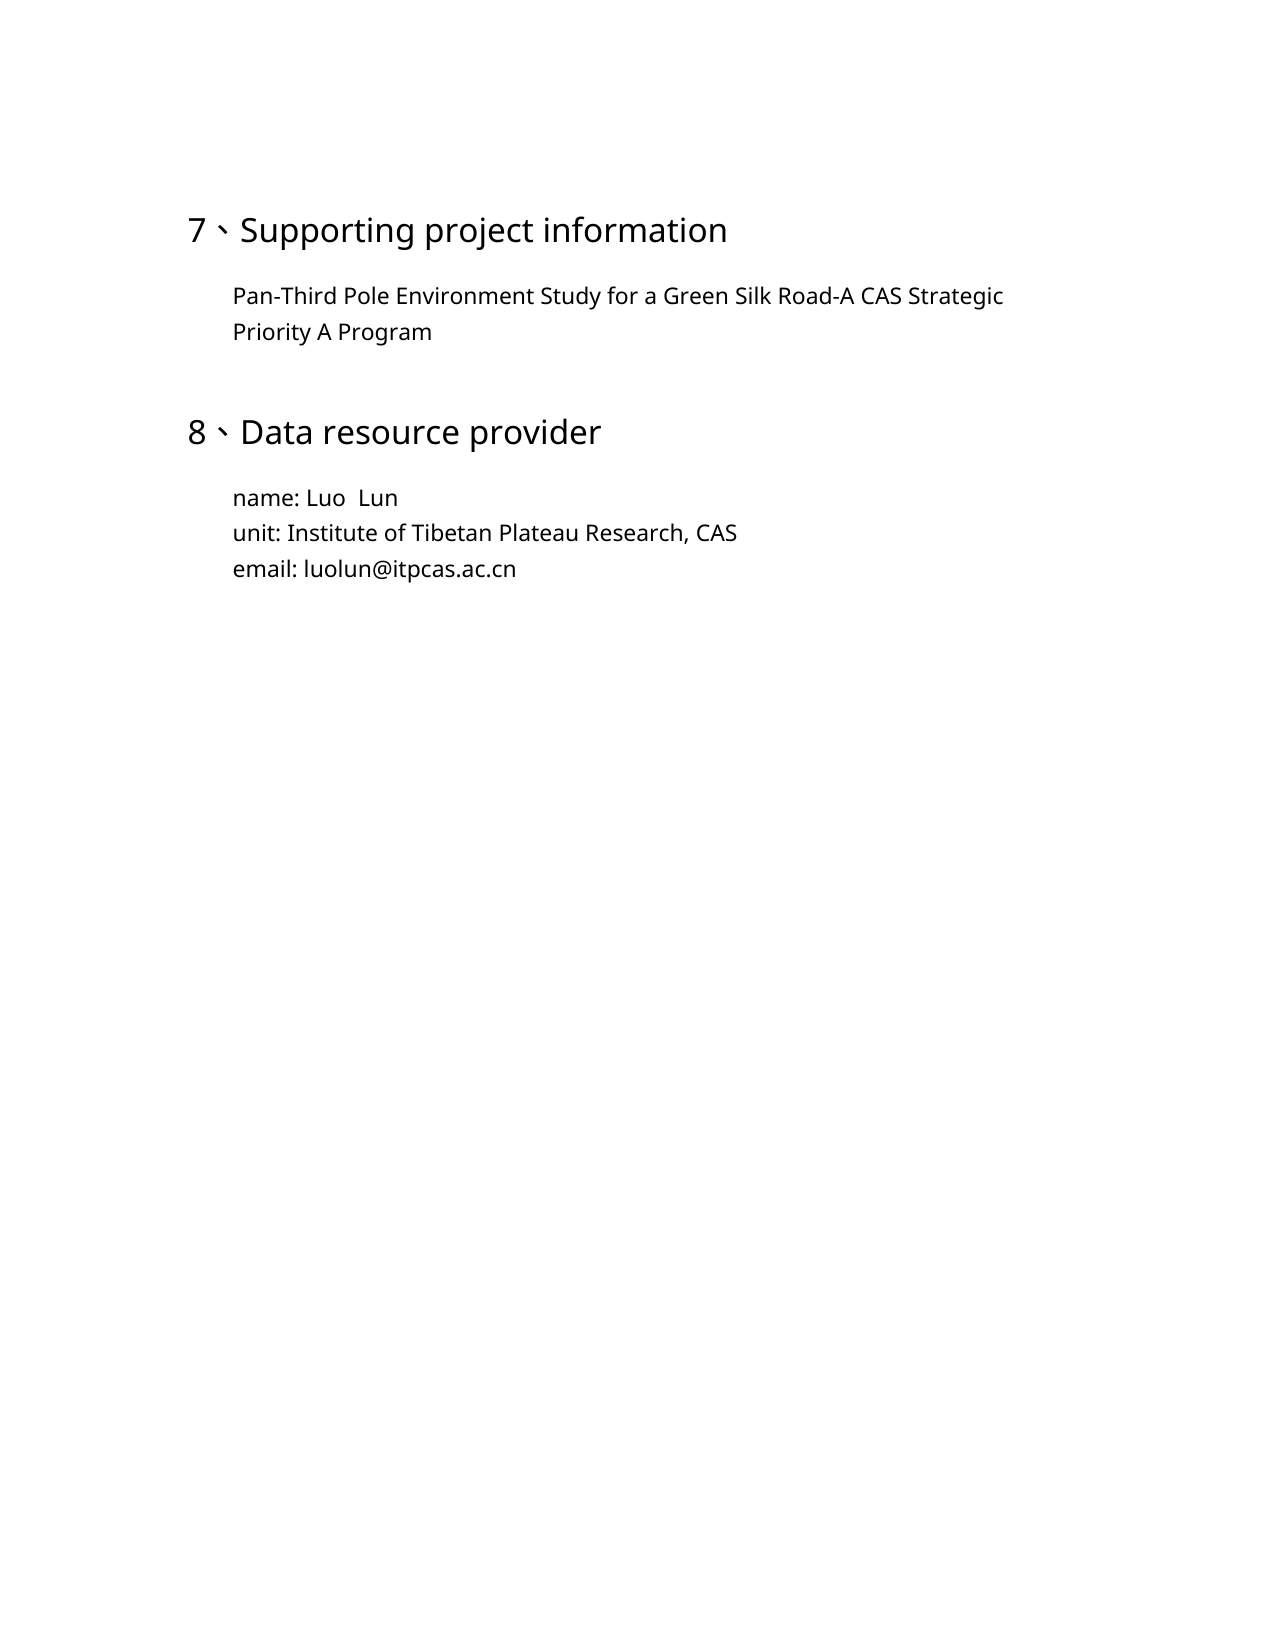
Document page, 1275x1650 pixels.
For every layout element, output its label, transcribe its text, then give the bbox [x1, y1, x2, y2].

text name: Luo Lun unit: Institute of Tibetan Plateau Research, CAS email: luolun@itpcas.ac.cn [232, 481, 1087, 656]
text 7、Supporting project information [187, 207, 1087, 252]
text 8、Data resource provider [187, 408, 1087, 454]
text Pan-Third Pole Environment Study for a Green Silk Road-A CAS Strategic Priority A Program [232, 280, 1087, 383]
